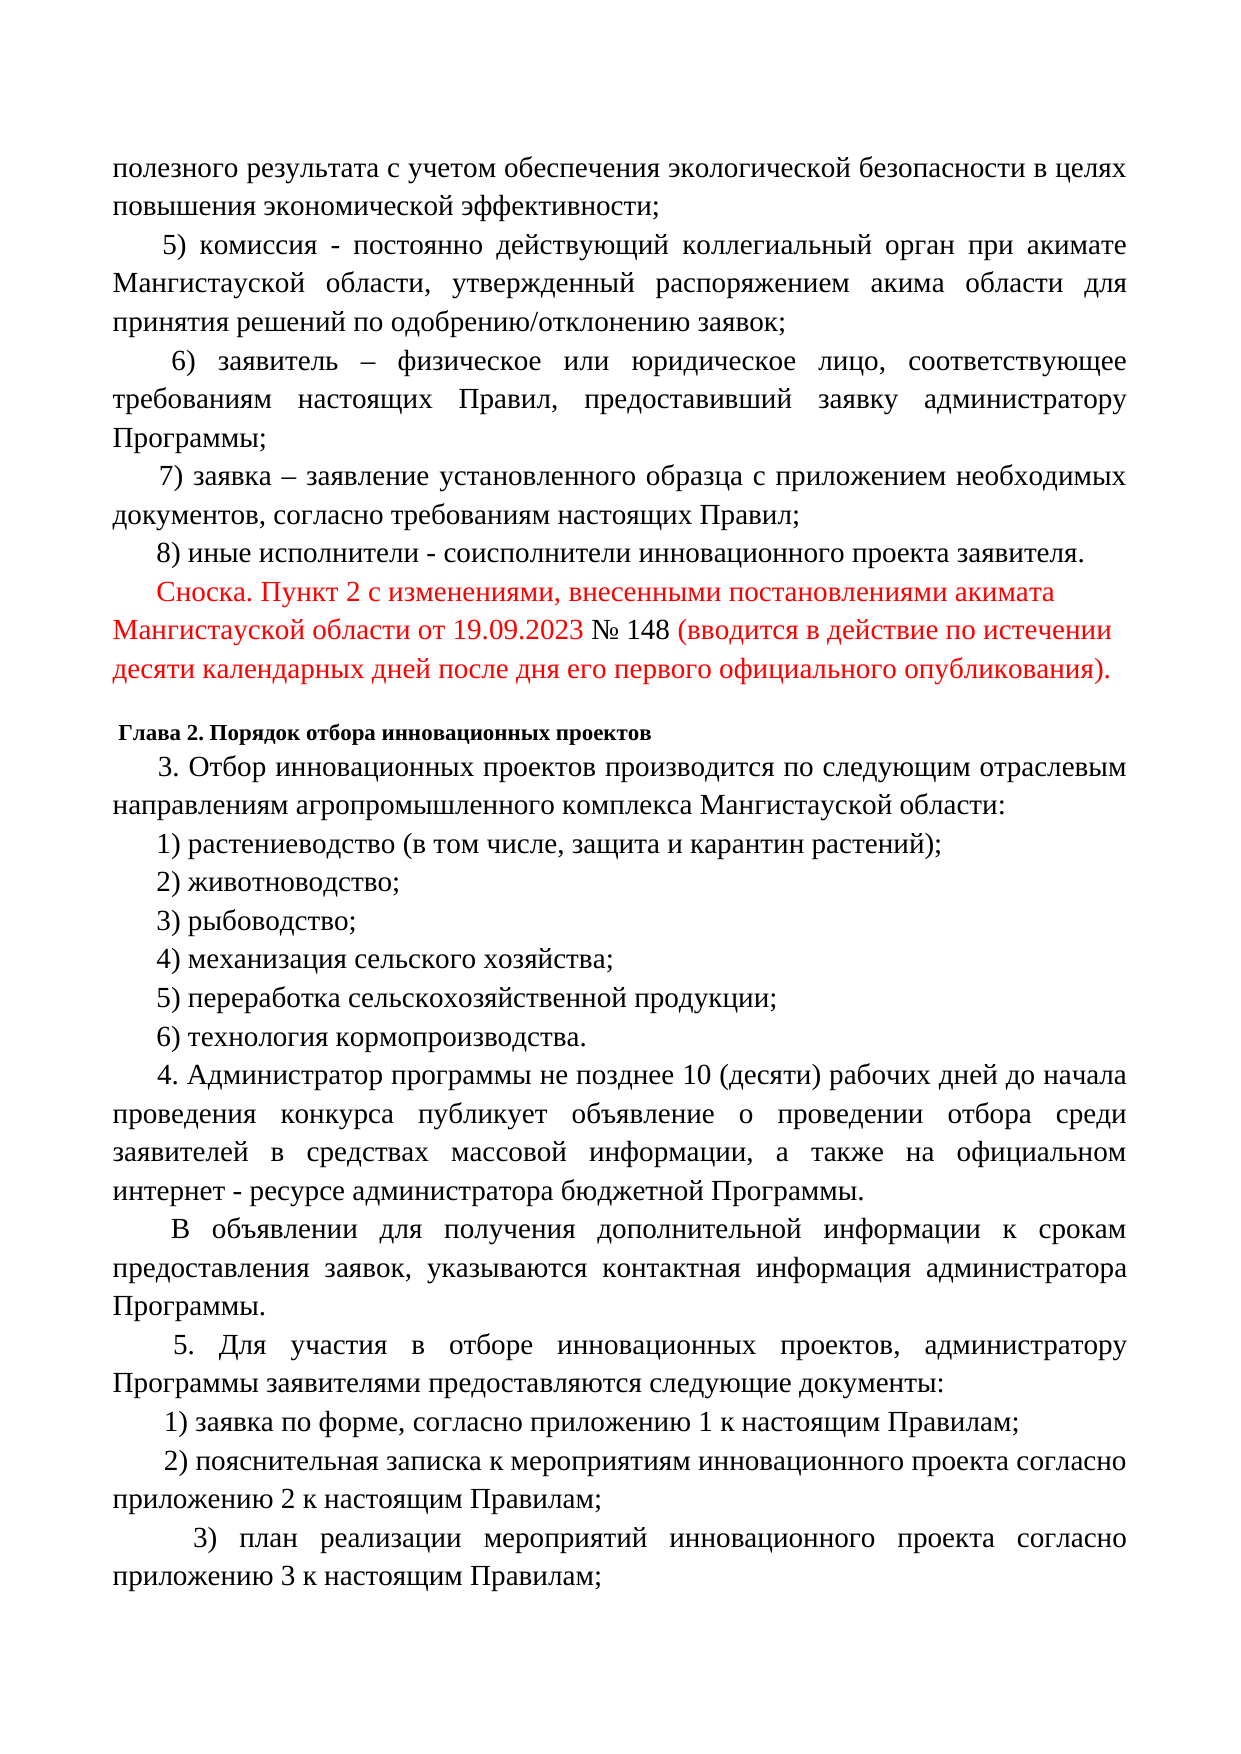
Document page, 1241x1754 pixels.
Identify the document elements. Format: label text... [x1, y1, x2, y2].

text 1) заявка по форме, согласно приложению 1 к настоящим Правилам; [112, 1404, 1128, 1438]
text 6) технология кормопроизводства. [112, 1019, 1128, 1052]
text 2) животноводство; [112, 864, 1128, 898]
text 3) рыбоводство; [112, 903, 1128, 937]
text 5. Для участия в отборе инновационных проектов, администратору Программы заявителями предоставляются следующие документы: [112, 1327, 1128, 1399]
text 5) комиссия - постоянно действующий коллегиальный орган при акимате Мангистауской области, утвержденный распоряжением акима области для принятия решений по одобрению/отклонению заявок; [112, 227, 1128, 338]
text 3) план реализации мероприятий инновационного проекта согласно приложению 3 к настоящим Правилам; [112, 1520, 1128, 1592]
text 3. Отбор инновационных проектов производится по следующим отраслевым направлениям агропромышленного комплекса Мангистауской области: [112, 749, 1128, 821]
text 1) растениеводство (в том числе, защита и карантин растений); [112, 826, 1128, 859]
text 7) заявка – заявление установленного образца с приложением необходимых документов, согласно требованиям настоящих Правил; [112, 458, 1128, 530]
text Глава 2. Порядок отбора инновационных проектов [112, 719, 1128, 745]
text 5) переработка сельскохозяйственной продукции; [112, 980, 1128, 1014]
text 6) заявитель – физическое или юридическое лицо, соответствующее требованиям настоящих Правил, предоставивший заявку администратору Программы; [112, 343, 1128, 453]
text 8) иные исполнители - соисполнители инновационного проекта заявителя. [112, 535, 1128, 569]
text 4. Администратор программы не позднее 10 (десяти) рабочих дней до начала проведения конкурса публикует объявление о проведении отбора среди заявителей в средствах массовой информации, а также на официальном интернет - ресурсе администратора бюджетной Программы. [112, 1057, 1128, 1206]
text 4) механизация сельского хозяйства; [112, 942, 1128, 975]
text В объявлении для получения дополнительной информации к срокам предоставления заявок, указываются контактная информация администратора Программы. [112, 1211, 1128, 1322]
text Сноска. Пункт 2 с изменениями, внесенными постановлениями акимата Мангистауской области от 19.09.2023 № 148 (вводится в действие по истечении десяти календарных дней после дня его первого официального опубликования). [112, 574, 1128, 715]
text 2) пояснительная записка к мероприятиям инновационного проекта согласно приложению 2 к настоящим Правилам; [112, 1443, 1128, 1515]
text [112, 150, 1128, 222]
